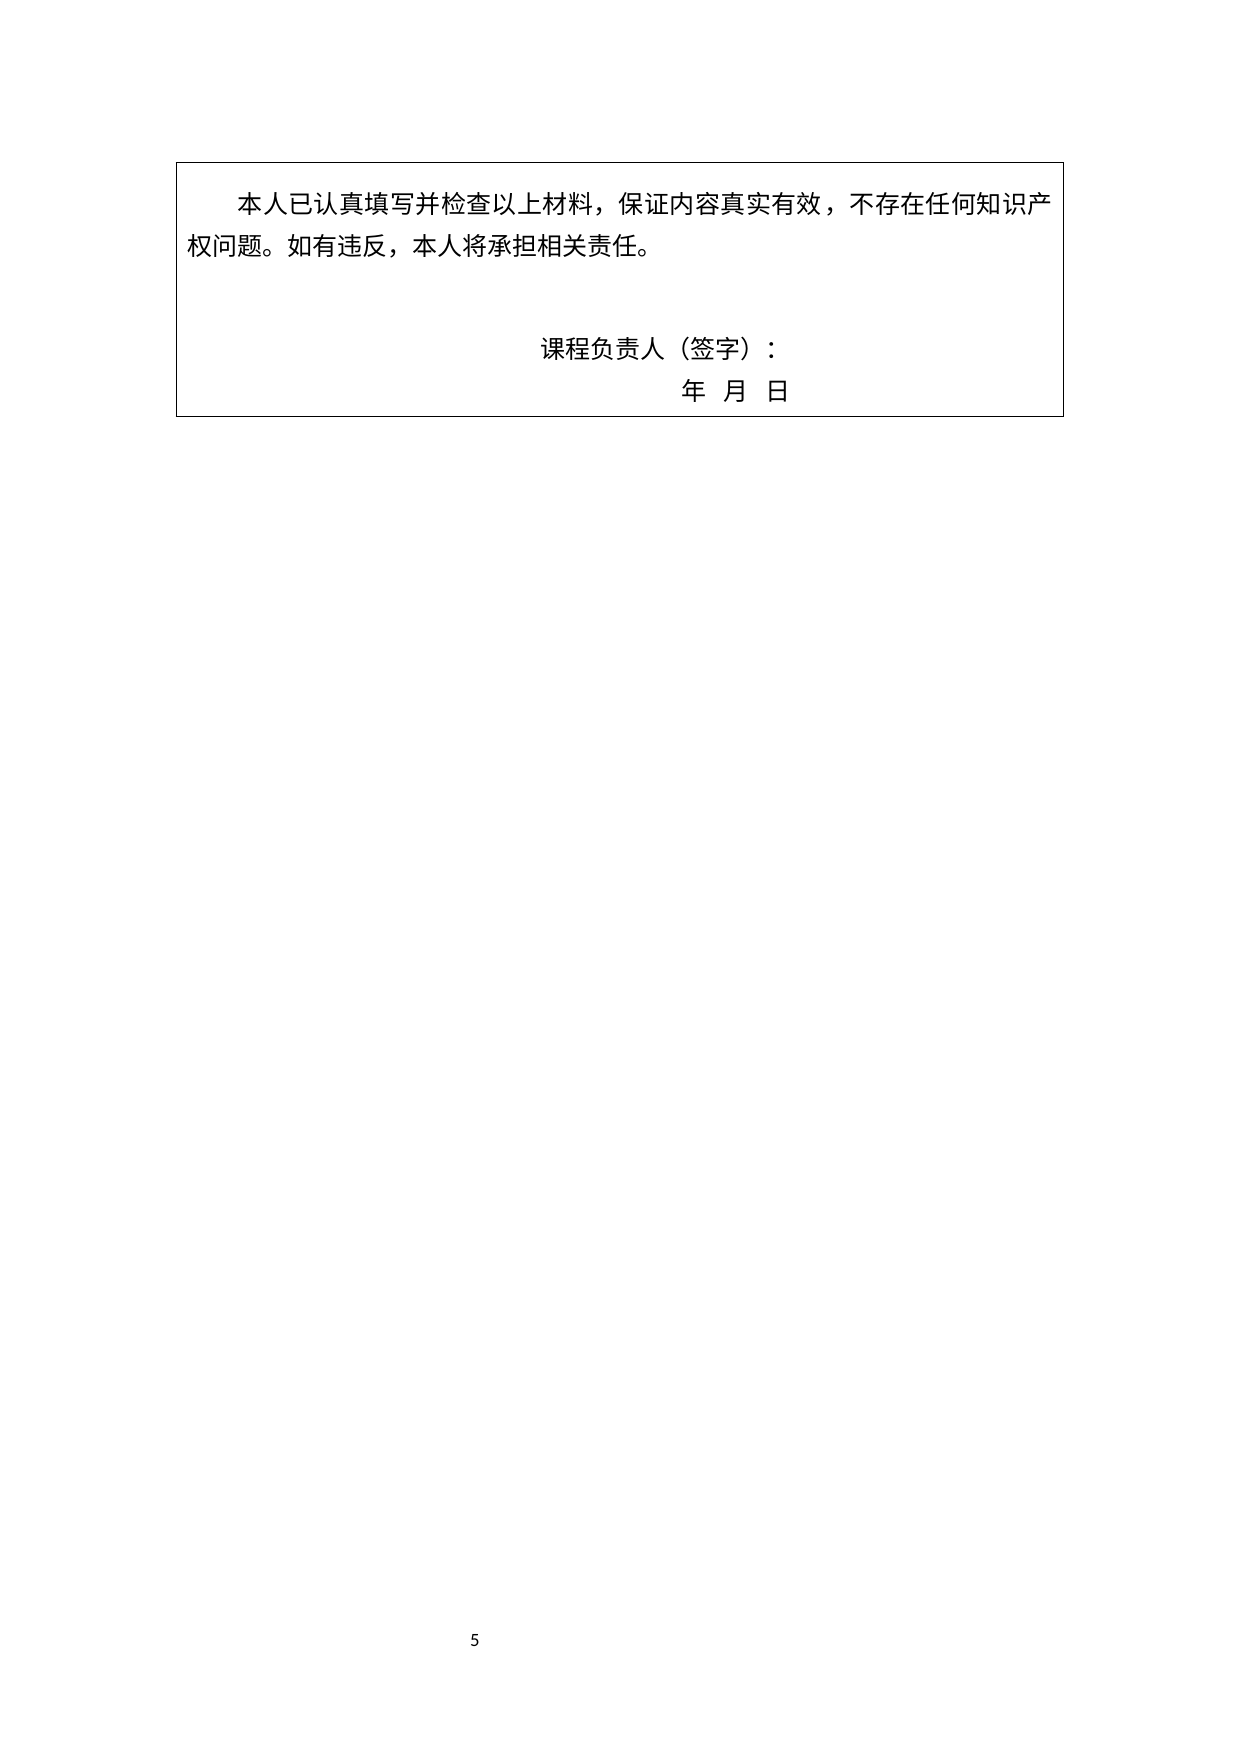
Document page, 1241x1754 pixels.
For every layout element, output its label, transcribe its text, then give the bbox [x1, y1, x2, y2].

table_header 本人已认真填写并检查以上材料，保证内容真实有效，不存在任何知识产权问题。如有违反，本人将承担相关责任。 课程负责人（签字）： 年 月 日 [177, 163, 1063, 416]
